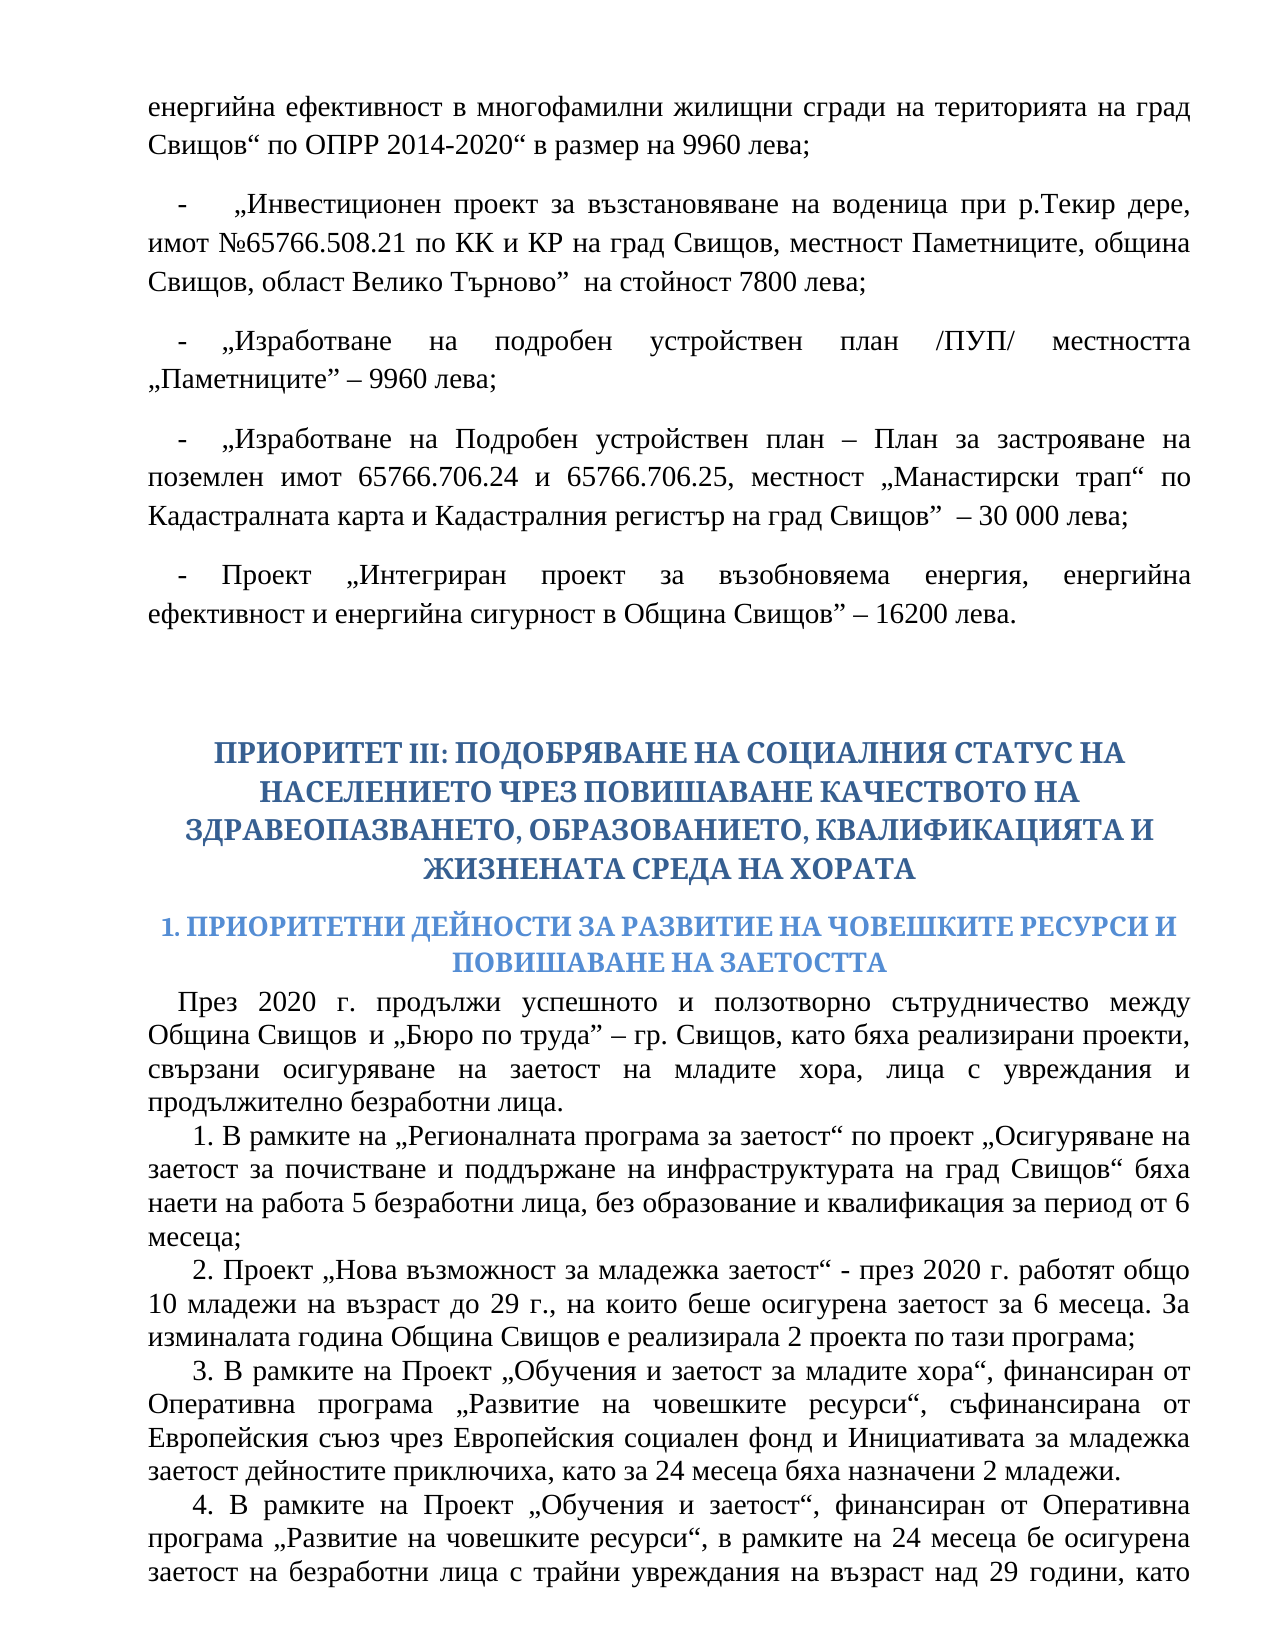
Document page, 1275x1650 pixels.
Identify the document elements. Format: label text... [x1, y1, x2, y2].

text През 2020 г. продължи успешното и ползотворно сътрудничество между Община Свищов и „Бюро по труда” – гр. Свищов, като бяха реализирани проекти, свързани осигуряване на заетост на младите хора, лица с увреждания и продължително безработни лица. [148, 984, 1192, 1118]
text 2. Проект „Нова възможност за младежка заетост“ - през 2020 г. работят общо 10 младежи на възраст до 29 г., на които беше осигурена заетост за 6 месеца. За изминалата година Община Свищов е реализирала 2 проекта по тази програма; [148, 1252, 1192, 1353]
list Проект „Интегриран проект за възобновяема енергия, енергийна ефективност и енергийна сигурност в Община Свищов” – 16200 лева. [148, 557, 1192, 629]
text 1. ПРИОРИТЕТНИ ДЕЙНОСТИ ЗА РАЗВИТИЕ НА ЧОВЕШКИТЕ РЕСУРСИ И ПОВИШАВАНЕ НА ЗАЕТОСТТА [148, 912, 1192, 979]
text 3. В рамките на Проект „Обучения и заетост за младите хора“, финансиран от Оперативна програма „Развитие на човешките ресурси“, съфинансирана от Европейския съюз чрез Европейския социален фонд и Инициативата за младежка заетост дейностите приключиха, като за 24 месеца бяха назначени 2 младежи. [148, 1353, 1192, 1487]
list „Изработване на Подробен устройствен план – План за застрояване на поземлен имот 65766.706.24 и 65766.706.25, местност „Манастирски трап“ по Кадастралната карта и Кадастралния регистър на град Свищов” – 30 000 лева; [148, 421, 1192, 532]
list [148, 89, 1192, 161]
list „Инвестиционен проект за възстановяване на воденица при р.Текир дере, имот №65766.508.21 по КК и КР на град Свищов, местност Паметниците, община Свищов, област Велико Търново” на стойност 7800 лева; [148, 187, 1192, 297]
text 1. В рамките на „Регионалната програма за заетост“ по проект „Осигуряване на заетост за почистване и поддържане на инфраструктурата на град Свищов“ бяха наети на работа 5 безработни лица, без образование и квалификация за период от 6 месеца; [148, 1118, 1192, 1252]
list „Изработване на подробен устройствен план /ПУП/ местността „Паметниците” – 9960 лева; [148, 323, 1192, 395]
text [148, 1487, 1192, 1588]
text ПРИОРИТЕТ III: ПОДОБРЯВАНЕ НА СОЦИАЛНИЯ СТАТУС НА НАСЕЛЕНИЕТО ЧРЕЗ ПОВИШАВАНЕ КАЧЕСТВОТО НА ЗДРАВЕОПАЗВАНЕТО, ОБРАЗОВАНИЕТО, КВАЛИФИКАЦИЯТА И ЖИЗНЕНАТА СРЕДА НА ХОРАТА [148, 737, 1192, 887]
